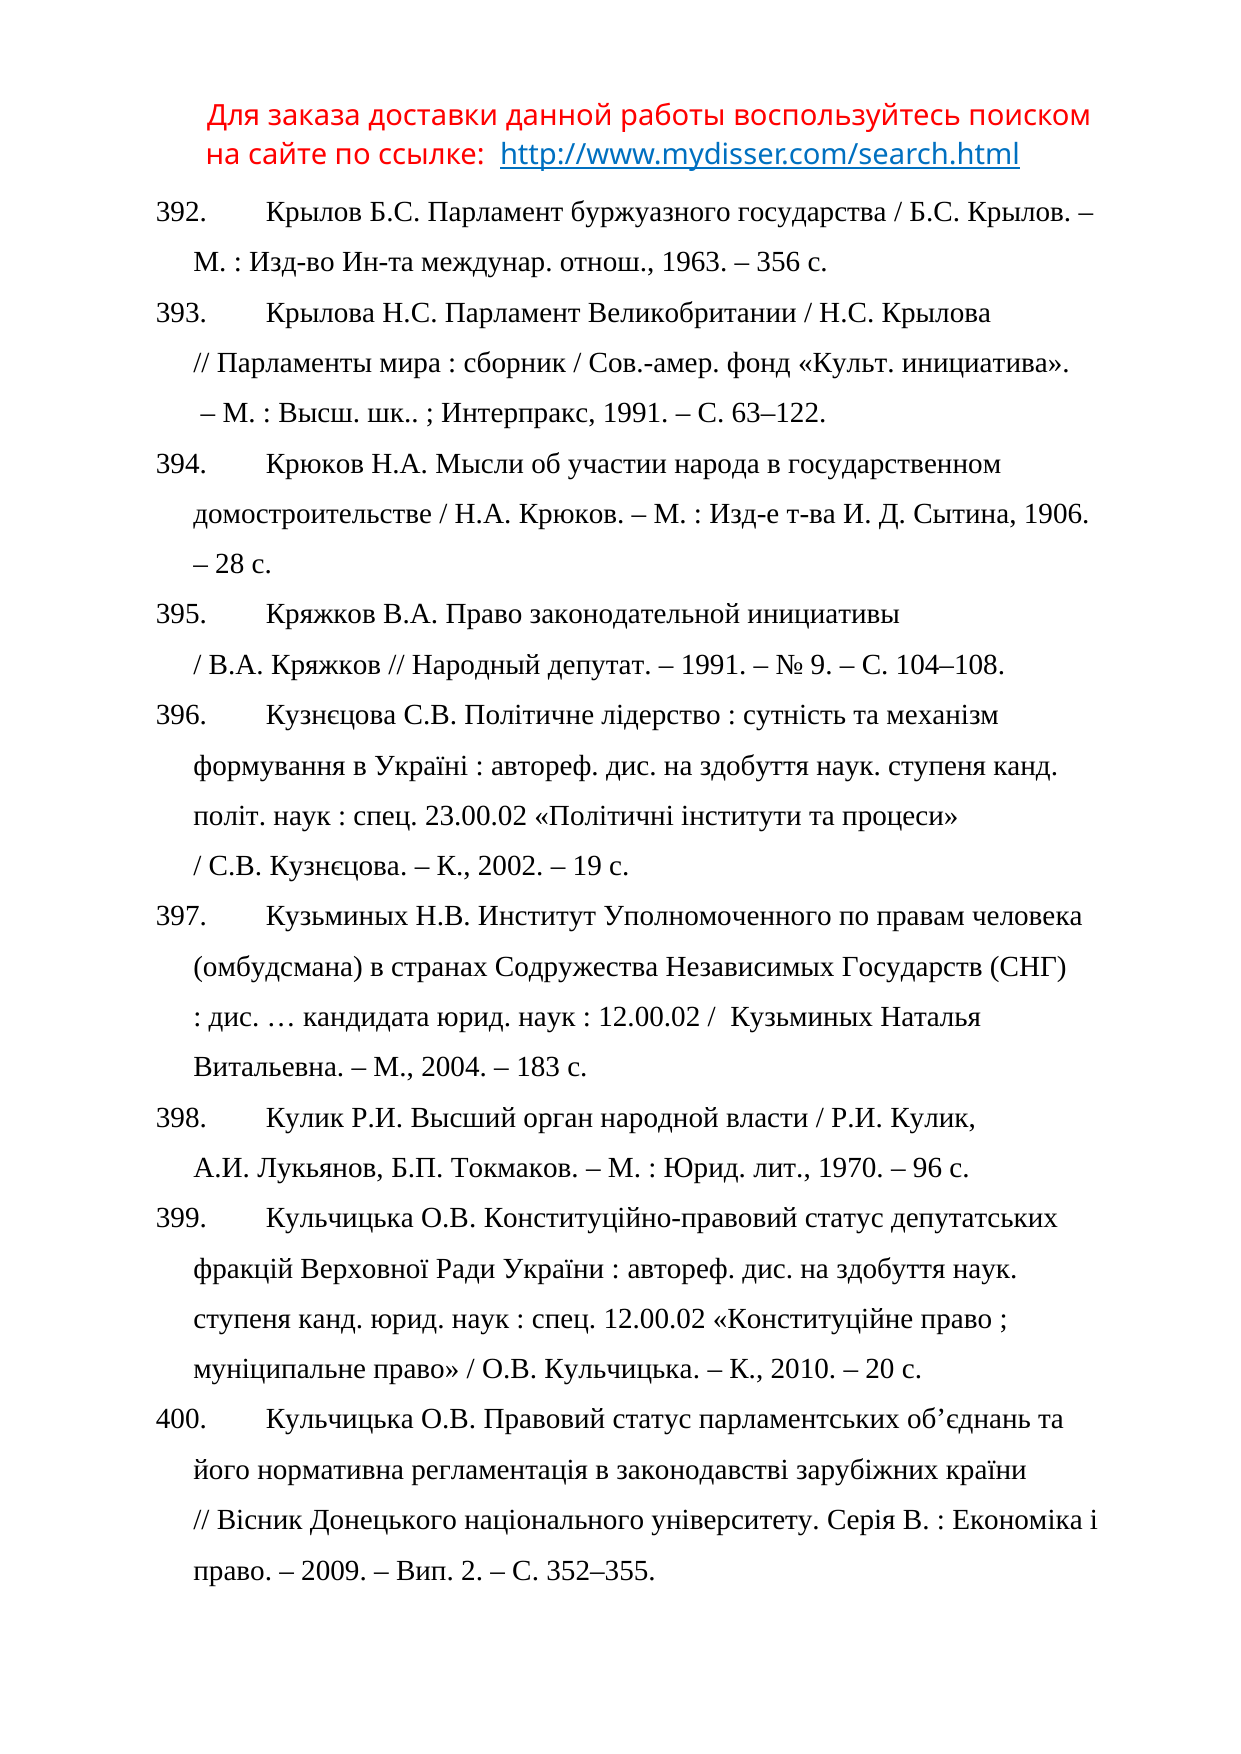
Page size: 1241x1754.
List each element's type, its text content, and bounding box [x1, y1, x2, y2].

list Кузьминых Н.В. Институт Уполномоченного по правам человека (омбудсмана) в странах Содружества Независимых Государств (СНГ) : дис. … кандидата юрид. наук : 12.00.02 / Кузьминых Наталья Витальевна. – М., 2004. – 183 с. [156, 898, 1107, 1083]
list Кульчицька О.В. Правовий статус парламентських об’єднань та його нормативна регламентація в законодавстві зарубіжних країни // Вісник Донецького національного університету. Серія В. : Економіка і право. – 2009. – Вип. 2. – С. 352–355. [156, 1402, 1107, 1586]
list Крылова Н.С. Парламент Великобритании / Н.С. Крылова // Парламенты мира : сборник / Сов.-амер. фонд «Культ. инициатива». – М. : Высш. шк.. ; Интерпракс, 1991. – С. 63–122. [156, 295, 1107, 429]
list Крылов Б.С. Парламент буржуазного государства / Б.С. Крылов. – М. : Изд-во Ин-та междунар. отнош., 1963. – 356 с. [156, 194, 1107, 278]
list Кулик Р.И. Высший орган народной власти / Р.И. Кулик, А.И. Лукьянов, Б.П. Токмаков. – М. : Юрид. лит., 1970. – 96 с. [156, 1100, 1107, 1184]
list Кряжков В.А. Право законодательной инициативы / В.А. Кряжков // Народный депутат. – 1991. – № 9. – С. 104–108. [156, 597, 1107, 681]
list Кульчицька О.В. Конституційно-правовий статус депутатських фракцій Верховної Ради України : автореф. дис. на здобуття наук. ступеня канд. юрид. наук : спец. 12.00.02 «Конституційне право ; муніципальне право» / О.В. Кульчицька. – К., 2010. – 20 с. [156, 1200, 1107, 1385]
list Кузнєцова С.В. Політичне лідерство : сутність та механізм формування в Україні : автореф. дис. на здобуття наук. ступеня канд. політ. наук : спец. 23.00.02 «Політичні інститути та процеси» / С.В. Кузнєцова. – К., 2002. – 19 с. [156, 697, 1107, 882]
list Крюков Н.А. Мысли об участии народа в государственном домостроительстве / Н.А. Крюков. – М. : Изд-е т-ва И. Д. Сытина, 1906. – 28 с. [156, 446, 1107, 580]
